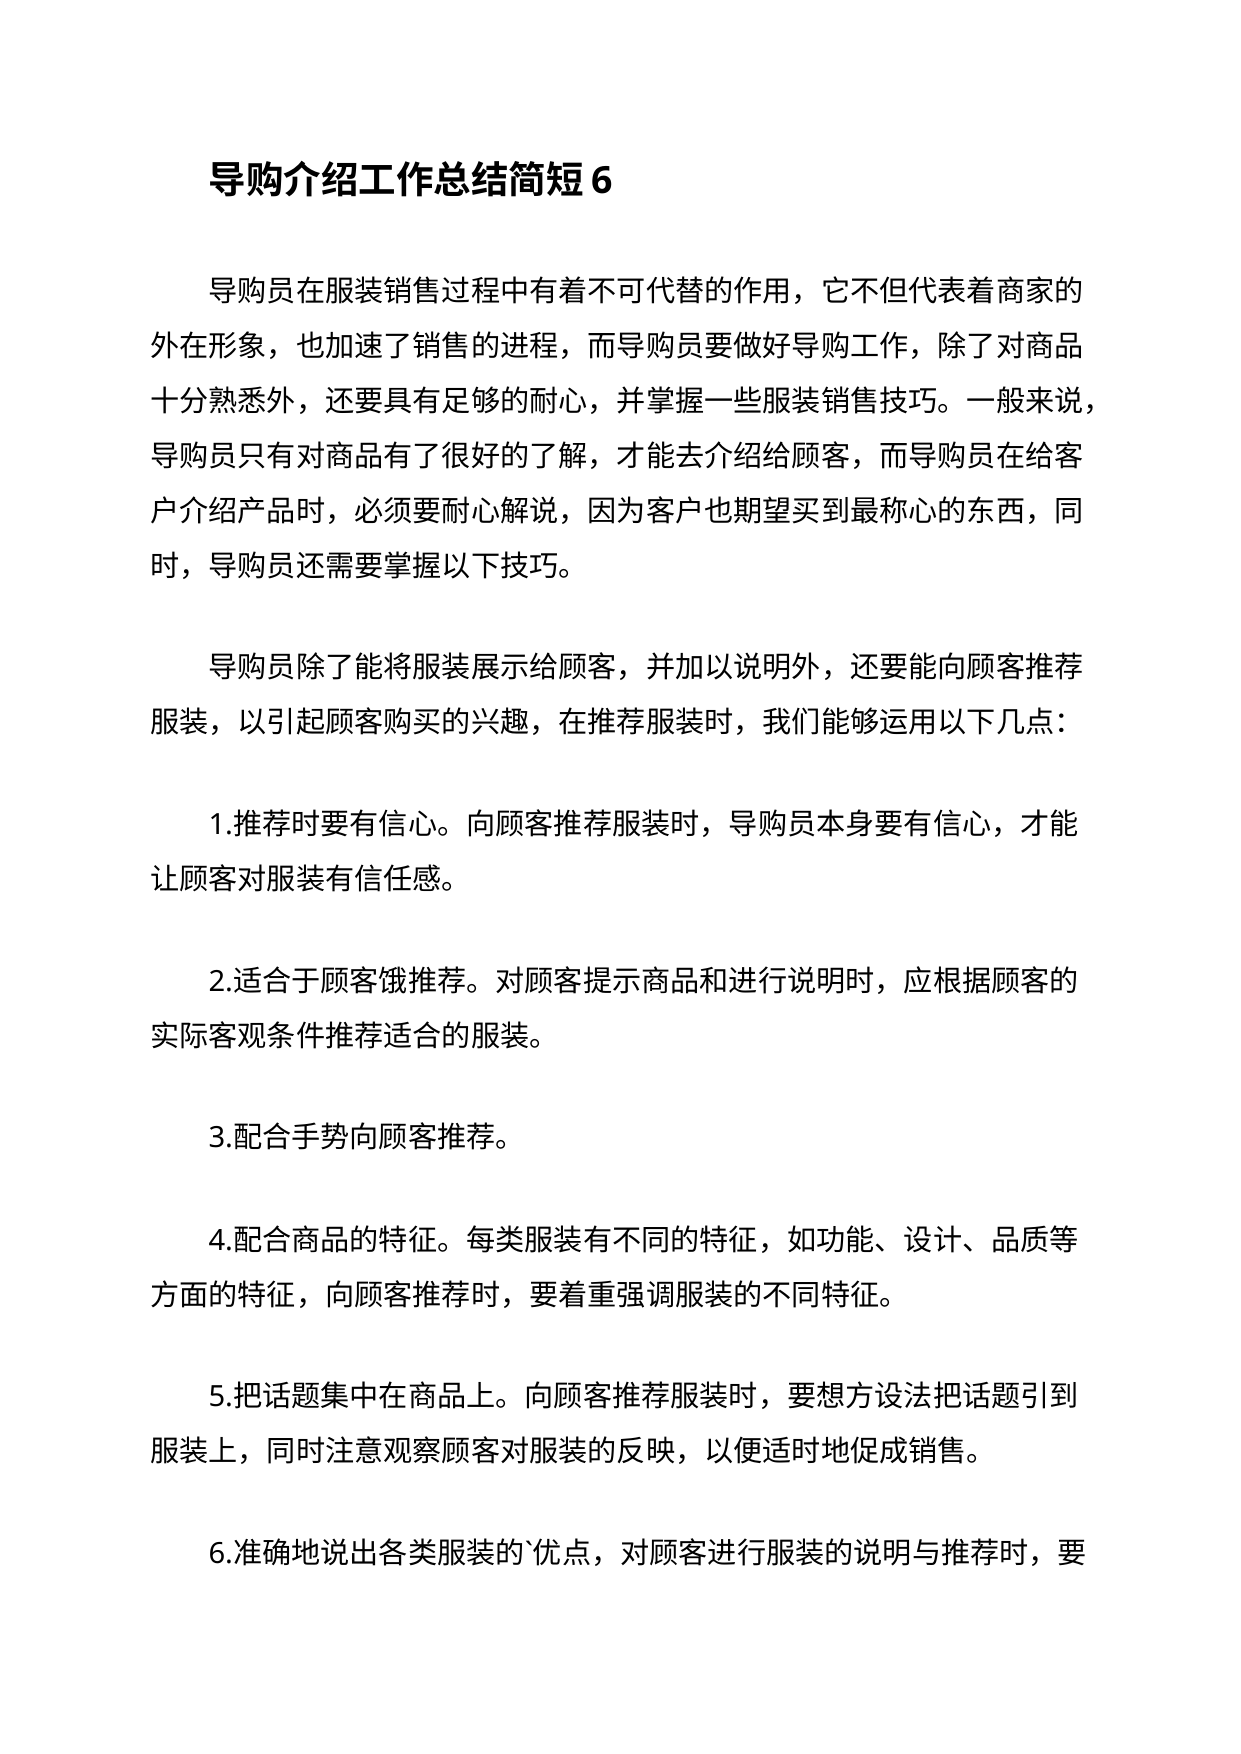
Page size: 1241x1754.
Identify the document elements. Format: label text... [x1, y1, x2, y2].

text 5.把话题集中在商品上。向顾客推荐服装时，要想方设法把话题引到服装上，同时注意观察顾客对服装的反映，以便适时地促成销售。 [150, 1373, 1090, 1470]
text 1.推荐时要有信心。向顾客推荐服装时，导购员本身要有信心，才能让顾客对服装有信任感。 [150, 801, 1090, 898]
text 4.配合商品的特征。每类服装有不同的特征，如功能、设计、品质等方面的特征，向顾客推荐时，要着重强调服装的不同特征。 [150, 1216, 1090, 1313]
text 导购员除了能将服装展示给顾客，并加以说明外，还要能向顾客推荐服装，以引起顾客购买的兴趣，在推荐服装时，我们能够运用以下几点： [150, 644, 1090, 741]
text 2.适合于顾客饿推荐。对顾客提示商品和进行说明时，应根据顾客的实际客观条件推荐适合的服装。 [150, 957, 1090, 1054]
text 导购员在服装销售过程中有着不可代替的作用，它不但代表着商家的外在形象，也加速了销售的进程，而导购员要做好导购工作，除了对商品十分熟悉外，还要具有足够的耐心，并掌握一些服装销售技巧。一般来说，导购员只有对商品有了很好的了解，才能去介绍给顾客，而导购员在给客户介绍产品时，必须要耐心解说，因为客户也期望买到最称心的东西，同时，导购员还需要掌握以下技巧。 [150, 268, 1090, 584]
text 导购介绍工作总结简短6 [150, 150, 1090, 204]
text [150, 1529, 1090, 1572]
text 3.配合手势向顾客推荐。 [150, 1114, 1090, 1156]
